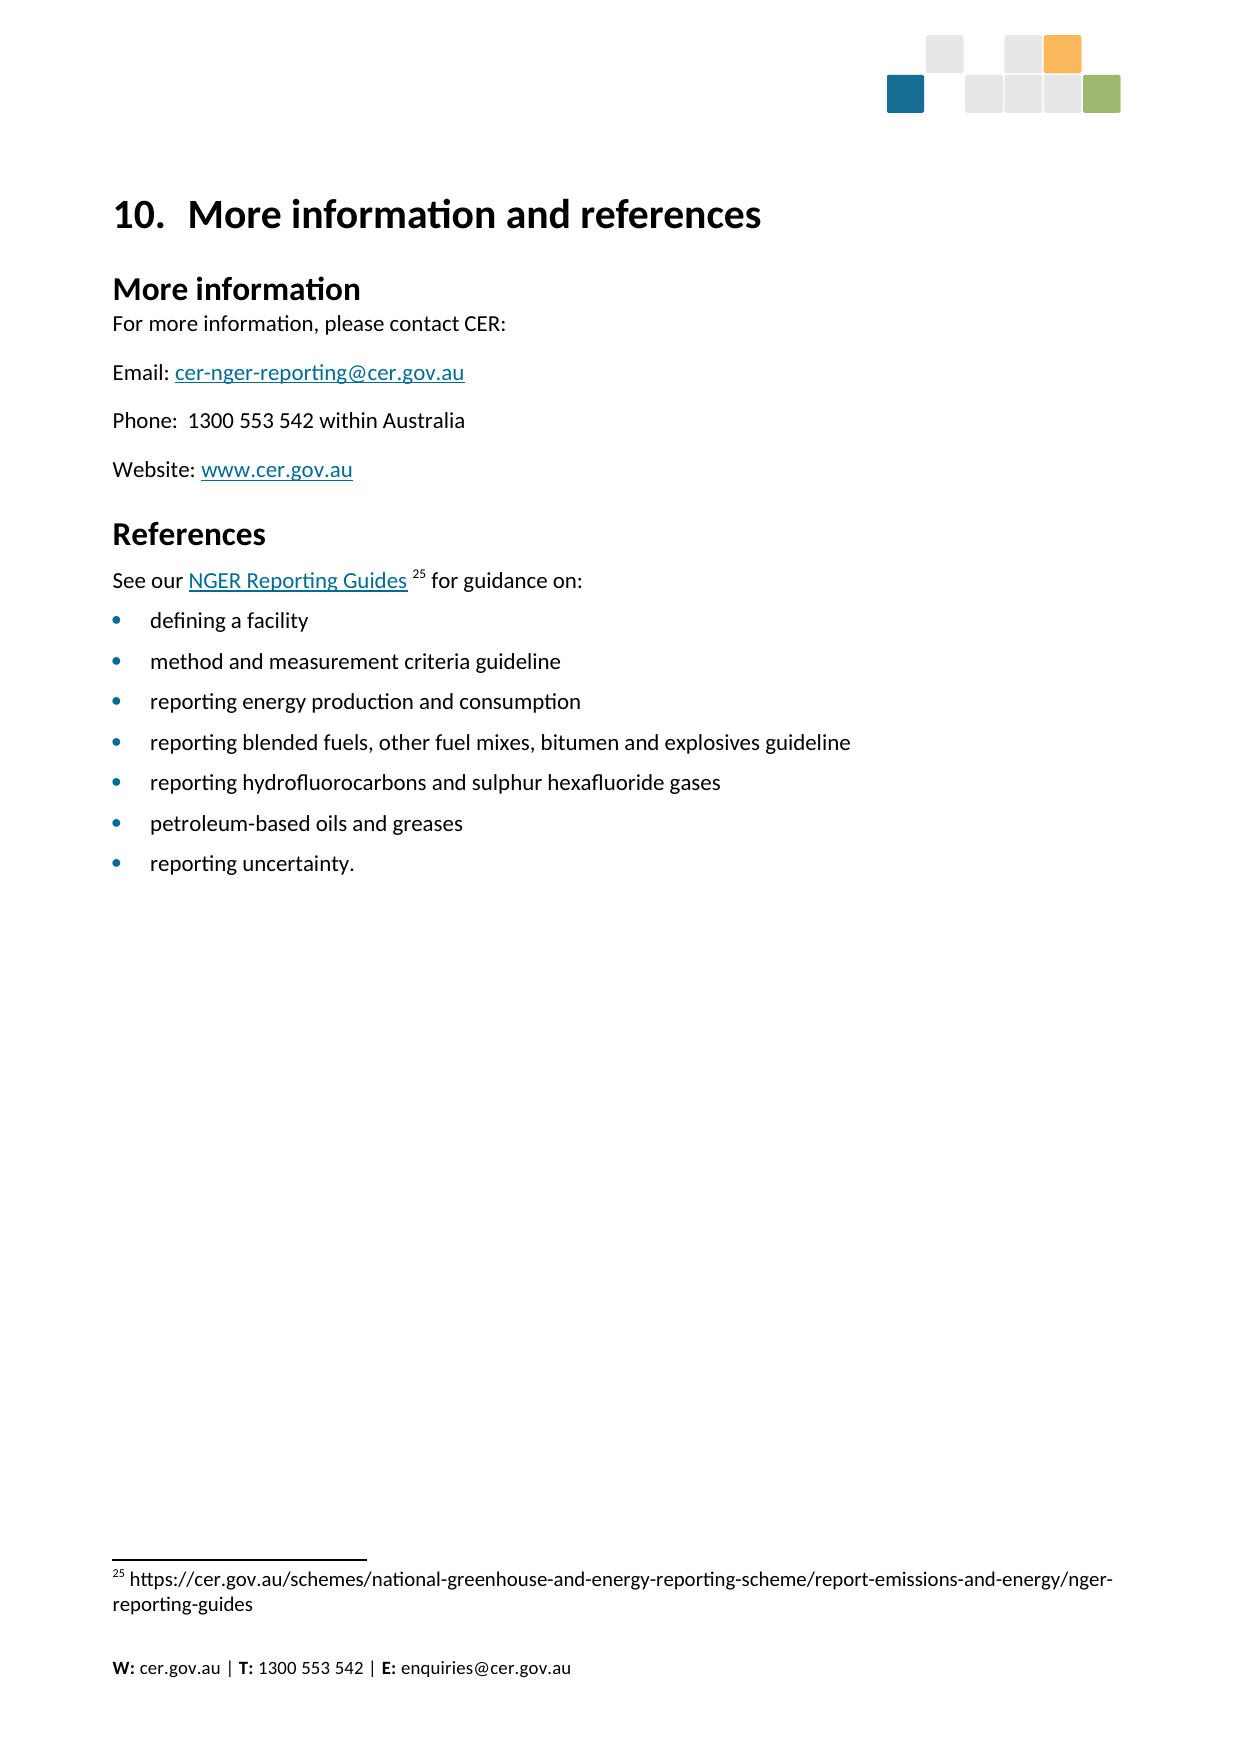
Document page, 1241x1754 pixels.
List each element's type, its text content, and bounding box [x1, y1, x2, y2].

subtitle More information [112, 268, 1128, 309]
text For more information, please contact CER: [112, 309, 1128, 337]
list method and measurement criteria guideline [112, 647, 1128, 675]
picture [887, 35, 1121, 113]
list petroleum-based oils and greases [112, 809, 1128, 837]
text Email: cer-nger-reporting@cer.gov.au [112, 358, 1128, 386]
list See our NGER Reporting Guides for guidance on: [112, 566, 1128, 594]
list defining a facility [112, 606, 1128, 634]
text Phone: 1300 553 542 within Australia [112, 407, 1128, 435]
list reporting hydrofluorocarbons and sulphur hexafluoride gases [112, 768, 1128, 797]
subtitle References [112, 513, 1128, 553]
list reporting energy production and consumption [112, 687, 1128, 716]
subtitle More information and references [112, 188, 1128, 239]
list reporting blended fuels, other fuel mixes, bitumen and explosives guideline [112, 728, 1128, 756]
list reporting uncertainty. [112, 849, 1128, 878]
text Website: www.cer.gov.au [112, 456, 1128, 483]
